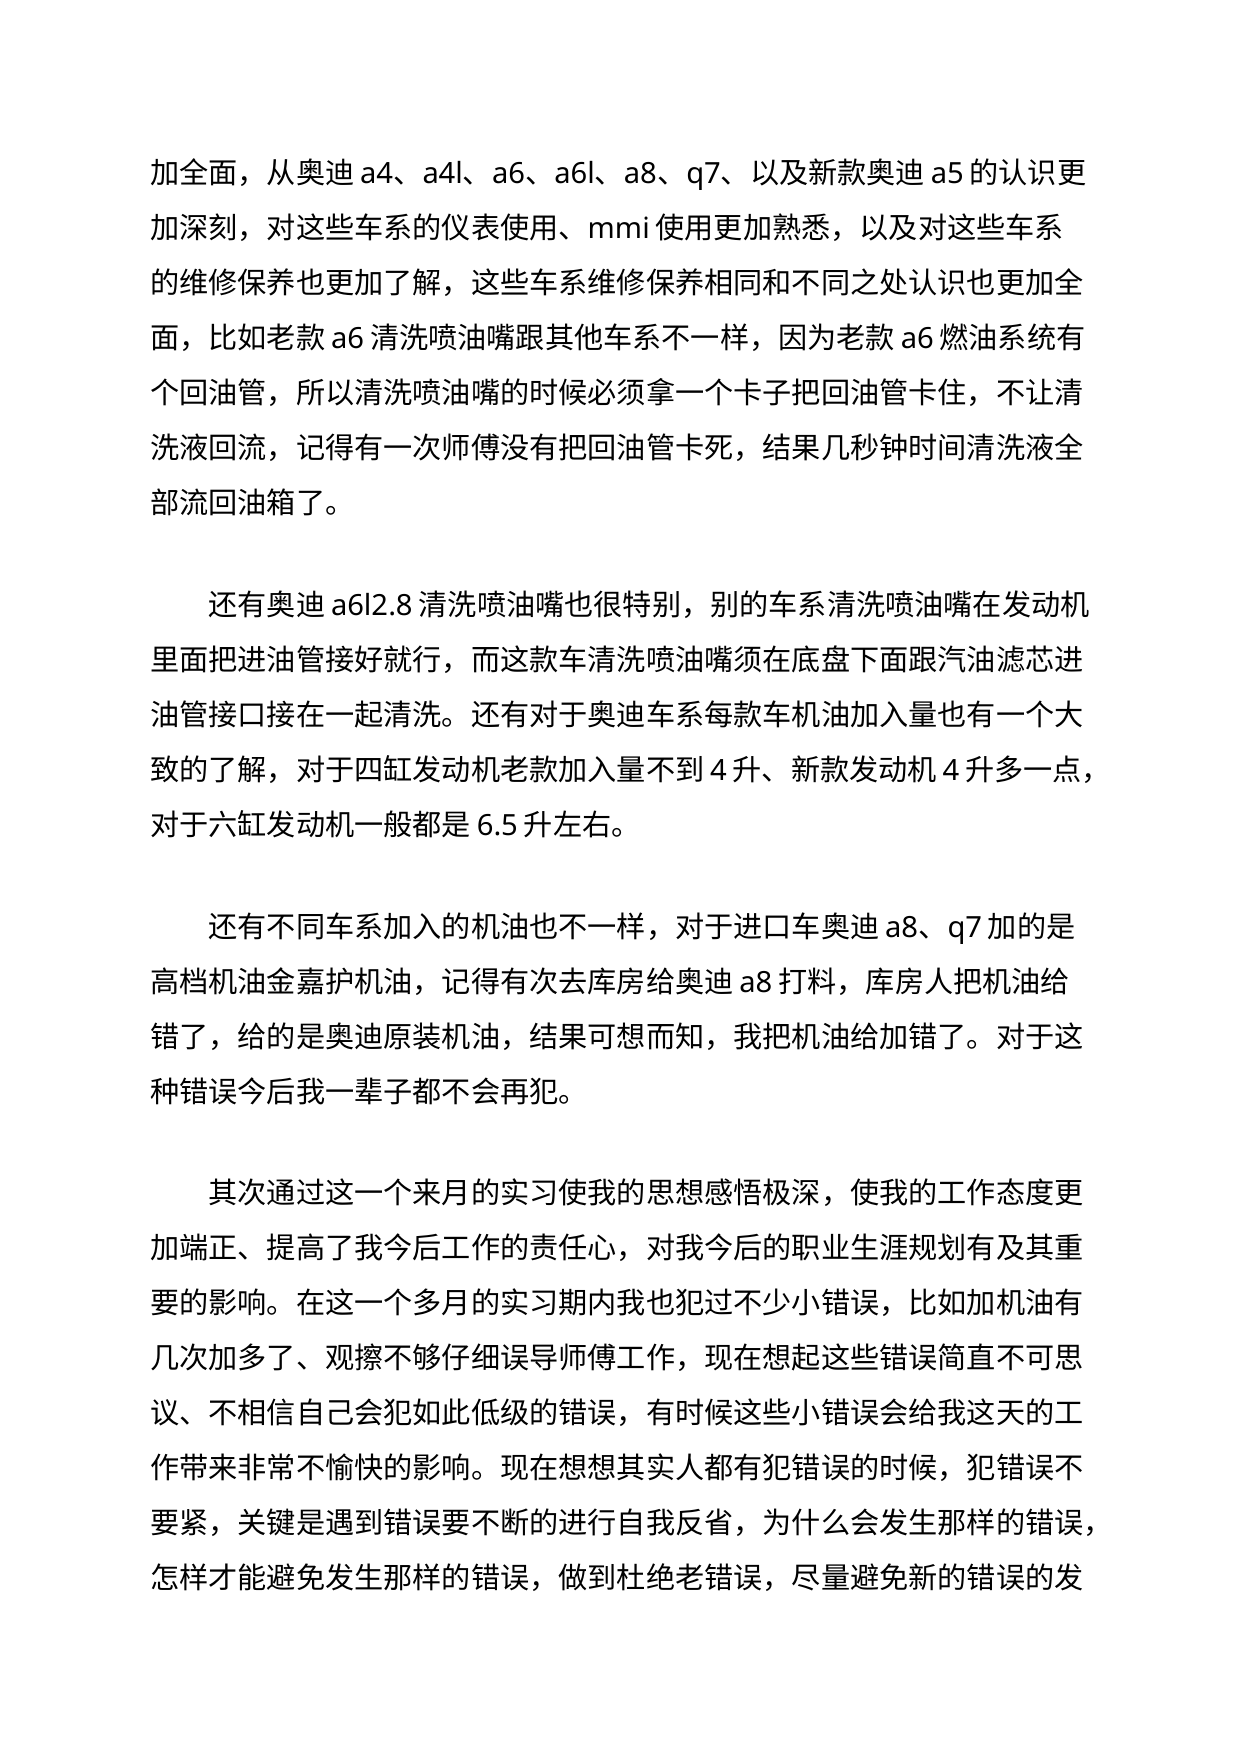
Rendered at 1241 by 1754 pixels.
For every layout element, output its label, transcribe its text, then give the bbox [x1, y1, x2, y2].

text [150, 150, 1090, 522]
text 还有不同车系加入的机油也不一样，对于进口车奥迪a8、q7加的是高档机油金嘉护机油，记得有次去库房给奥迪a8打料，库房人把机油给错了，给的是奥迪原装机油，结果可想而知，我把机油给加错了。对于这种错误今后我一辈子都不会再犯。 [150, 903, 1090, 1110]
text 还有奥迪a6l2.8清洗喷油嘴也很特别，别的车系清洗喷油嘴在发动机里面把进油管接好就行，而这款车清洗喷油嘴须在底盘下面跟汽油滤芯进油管接口接在一起清洗。还有对于奥迪车系每款车机油加入量也有一个大致的了解，对于四缸发动机老款加入量不到4升、新款发动机4升多一点，对于六缸发动机一般都是6.5升左右。 [150, 581, 1090, 844]
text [150, 1170, 1090, 1596]
